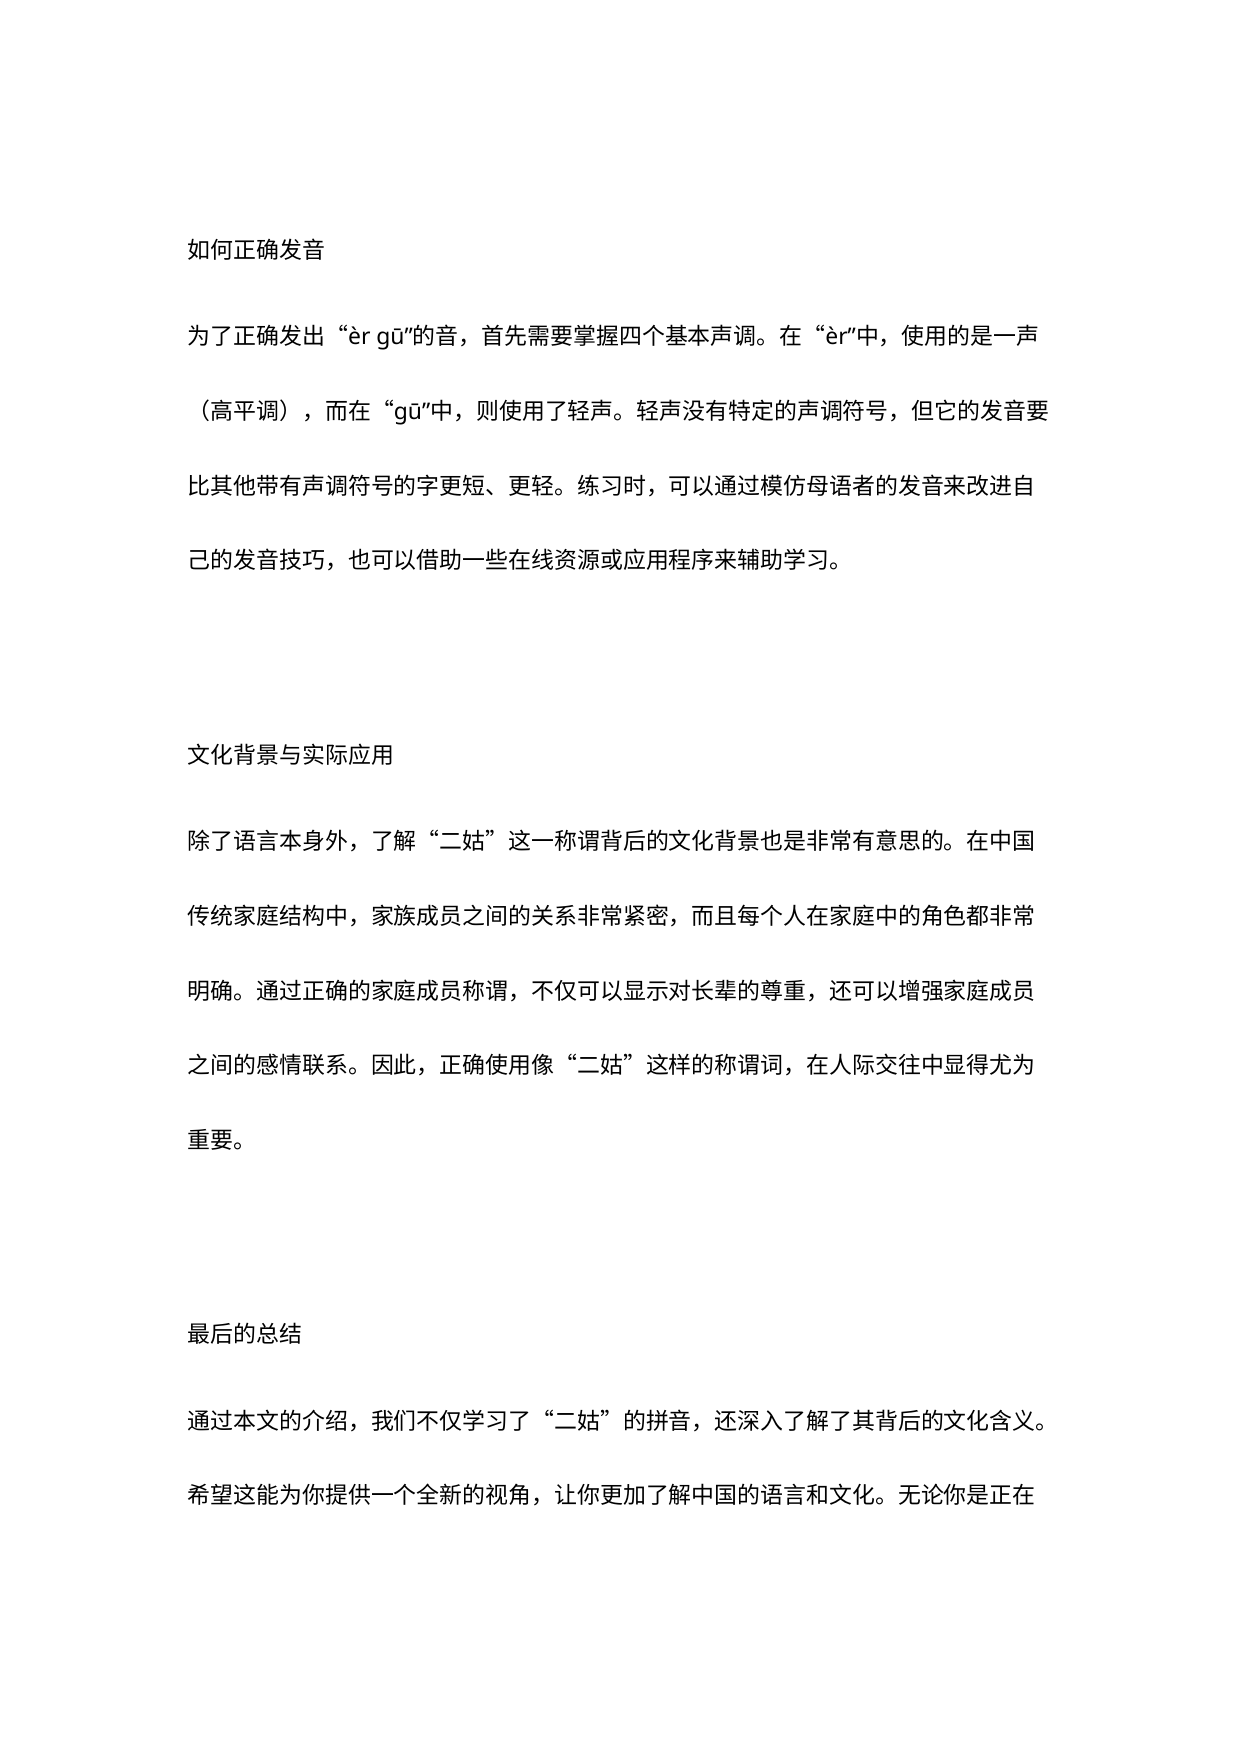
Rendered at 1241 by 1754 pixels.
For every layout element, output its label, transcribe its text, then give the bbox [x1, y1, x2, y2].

text 最后的总结 [187, 1300, 1053, 1365]
text 除了语言本身外，了解“二姑”这一称谓背后的文化背景也是非常有意思的。在中国传统家庭结构中，家族成员之间的关系非常紧密，而且每个人在家庭中的角色都非常明确。通过正确的家庭成员称谓，不仅可以显示对长辈的尊重，还可以增强家庭成员之间的感情联系。因此，正确使用像“二姑”这样的称谓词，在人际交往中显得尤为重要。 [187, 807, 1053, 1171]
text 文化背景与实际应用 [187, 721, 1053, 786]
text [187, 1387, 1053, 1527]
text 如何正确发音 [187, 216, 1053, 281]
text 为了正确发出“èr gū”的音，首先需要掌握四个基本声调。在“èr”中，使用的是一声（高平调），而在“gū”中，则使用了轻声。轻声没有特定的声调符号，但它的发音要比其他带有声调符号的字更短、更轻。练习时，可以通过模仿母语者的发音来改进自己的发音技巧，也可以借助一些在线资源或应用程序来辅助学习。 [187, 302, 1053, 591]
